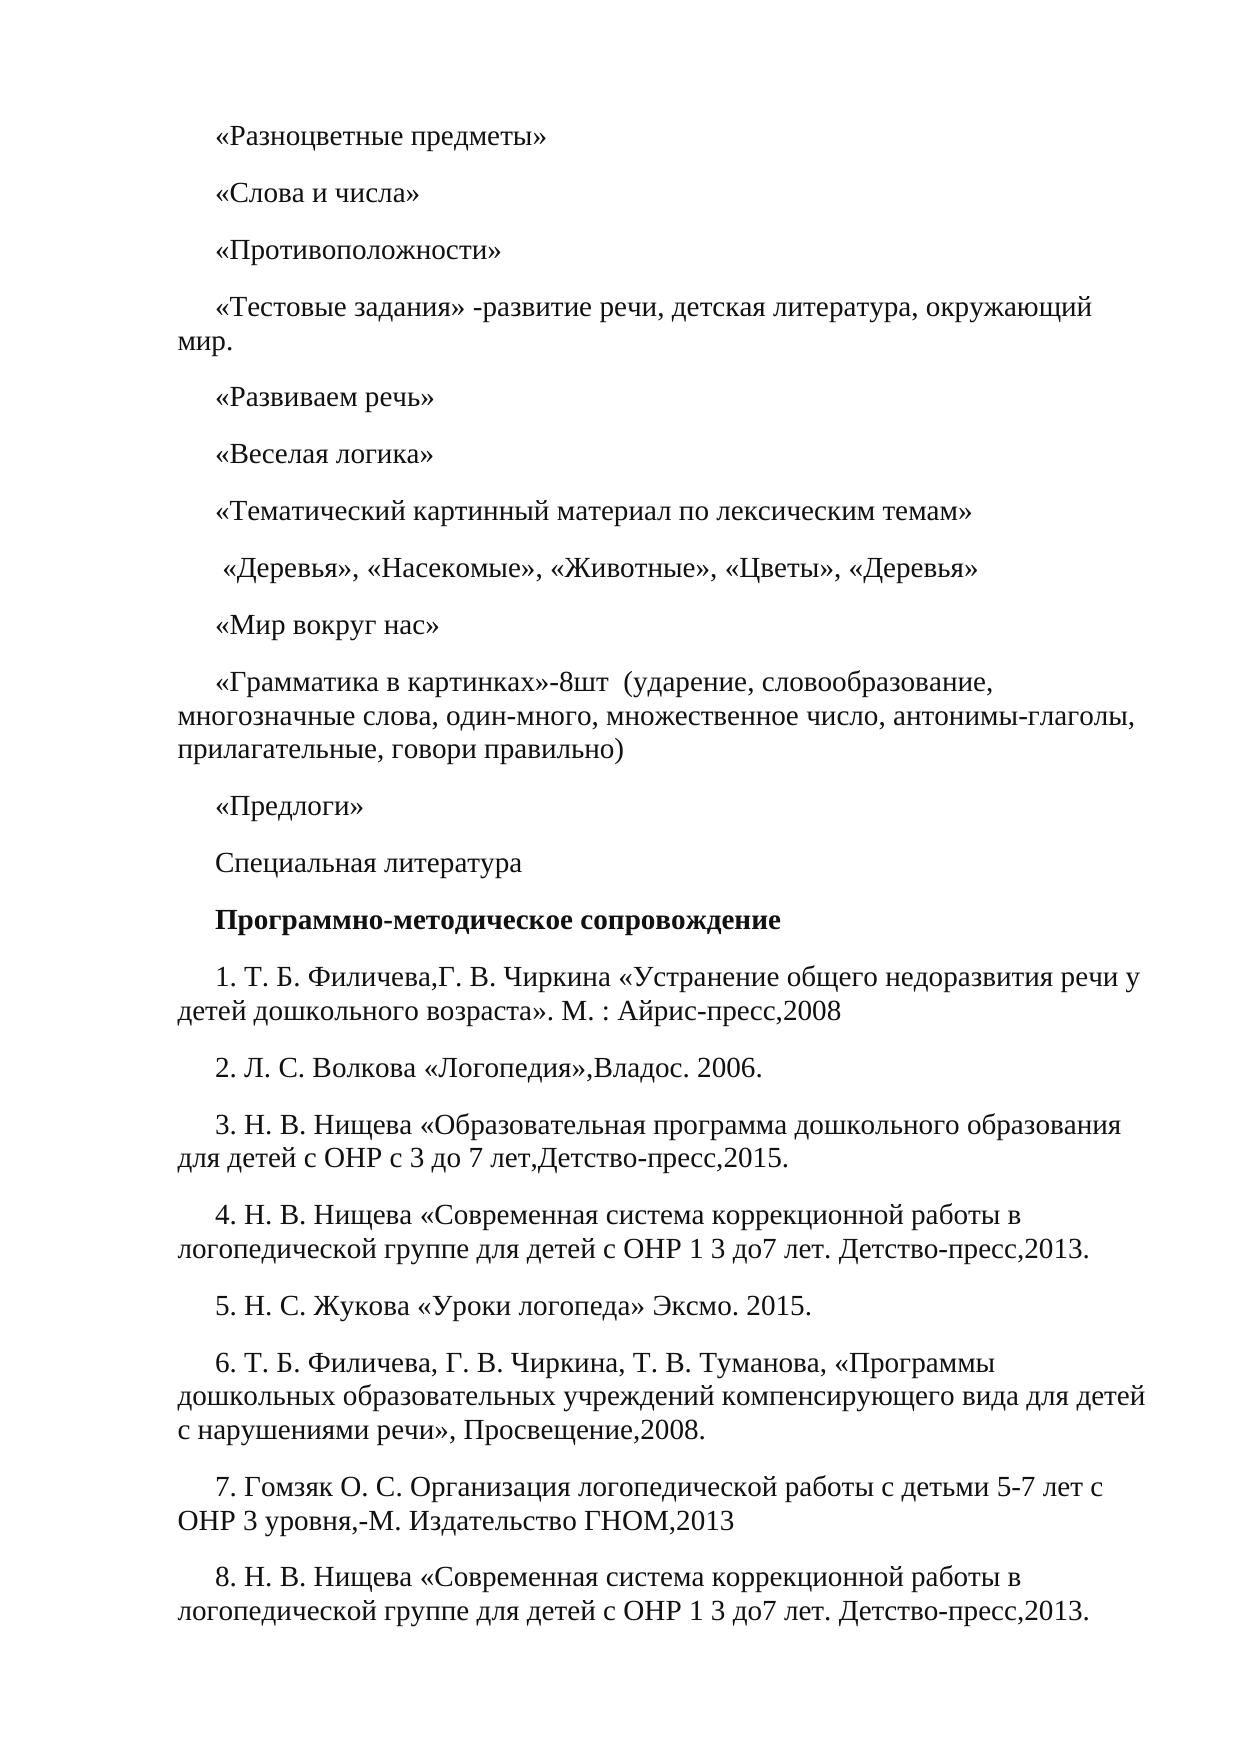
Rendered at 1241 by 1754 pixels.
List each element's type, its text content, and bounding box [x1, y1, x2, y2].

text 1. Т. Б. Филичева,Г. В. Чиркина «Устранение общего недоразвития речи у детей дошкольного возраста». М. : Айрис-пресс,2008 [177, 959, 1152, 1027]
text «Мир вокруг нас» [177, 607, 1152, 641]
text «Противоположности» [177, 232, 1152, 266]
text 3. Н. В. Нищева «Образовательная программа дошкольного образования для детей с ОНР с 3 до 7 лет,Детство-пресс,2015. [177, 1107, 1152, 1174]
text «Слова и числа» [177, 175, 1152, 209]
text «Развиваем речь» [177, 379, 1152, 413]
text 4. Н. В. Нищева «Современная система коррекционной работы в логопедической группе для детей с ОНР 1 3 до7 лет. Детство-пресс,2013. [177, 1197, 1152, 1264]
text «Деревья», «Насекомые», «Животные», «Цветы», «Деревья» [177, 551, 1152, 584]
text «Грамматика в картинках»-8шт (ударение, словообразование, многозначные слова, один-много, множественное число, антонимы-глаголы, прилагательные, говори правильно) [177, 664, 1152, 765]
text 7. Гомзяк О. С. Организация логопедической работы с детьми 5-7 лет с ОНР 3 уровня,-М. Издательство ГНОМ,2013 [177, 1469, 1152, 1536]
text «Тестовые задания» -развитие речи, детская литература, окружающий мир. [177, 289, 1152, 356]
text «Предлоги» [177, 788, 1152, 822]
text 8. Н. В. Нищева «Современная система коррекционной работы в логопедической группе для детей с ОНР 1 3 до7 лет. Детство-пресс,2013. [177, 1559, 1152, 1627]
text «Веселая логика» [177, 437, 1152, 470]
text Программно-методическое сопровождение [177, 902, 1152, 936]
text «Разноцветные предметы» [177, 118, 1152, 152]
text Специальная литература [177, 846, 1152, 879]
text 6. Т. Б. Филичева, Г. В. Чиркина, Т. В. Туманова, «Программы дошкольных образовательных учреждений компенсирующего вида для детей с нарушениями речи», Просвещение,2008. [177, 1345, 1152, 1446]
text 2. Л. С. Волкова «Логопедия»,Владос. 2006. [177, 1050, 1152, 1083]
text 5. Н. С. Жукова «Уроки логопеда» Эксмо. 2015. [177, 1288, 1152, 1322]
text «Тематический картинный материал по лексическим темам» [177, 493, 1152, 527]
